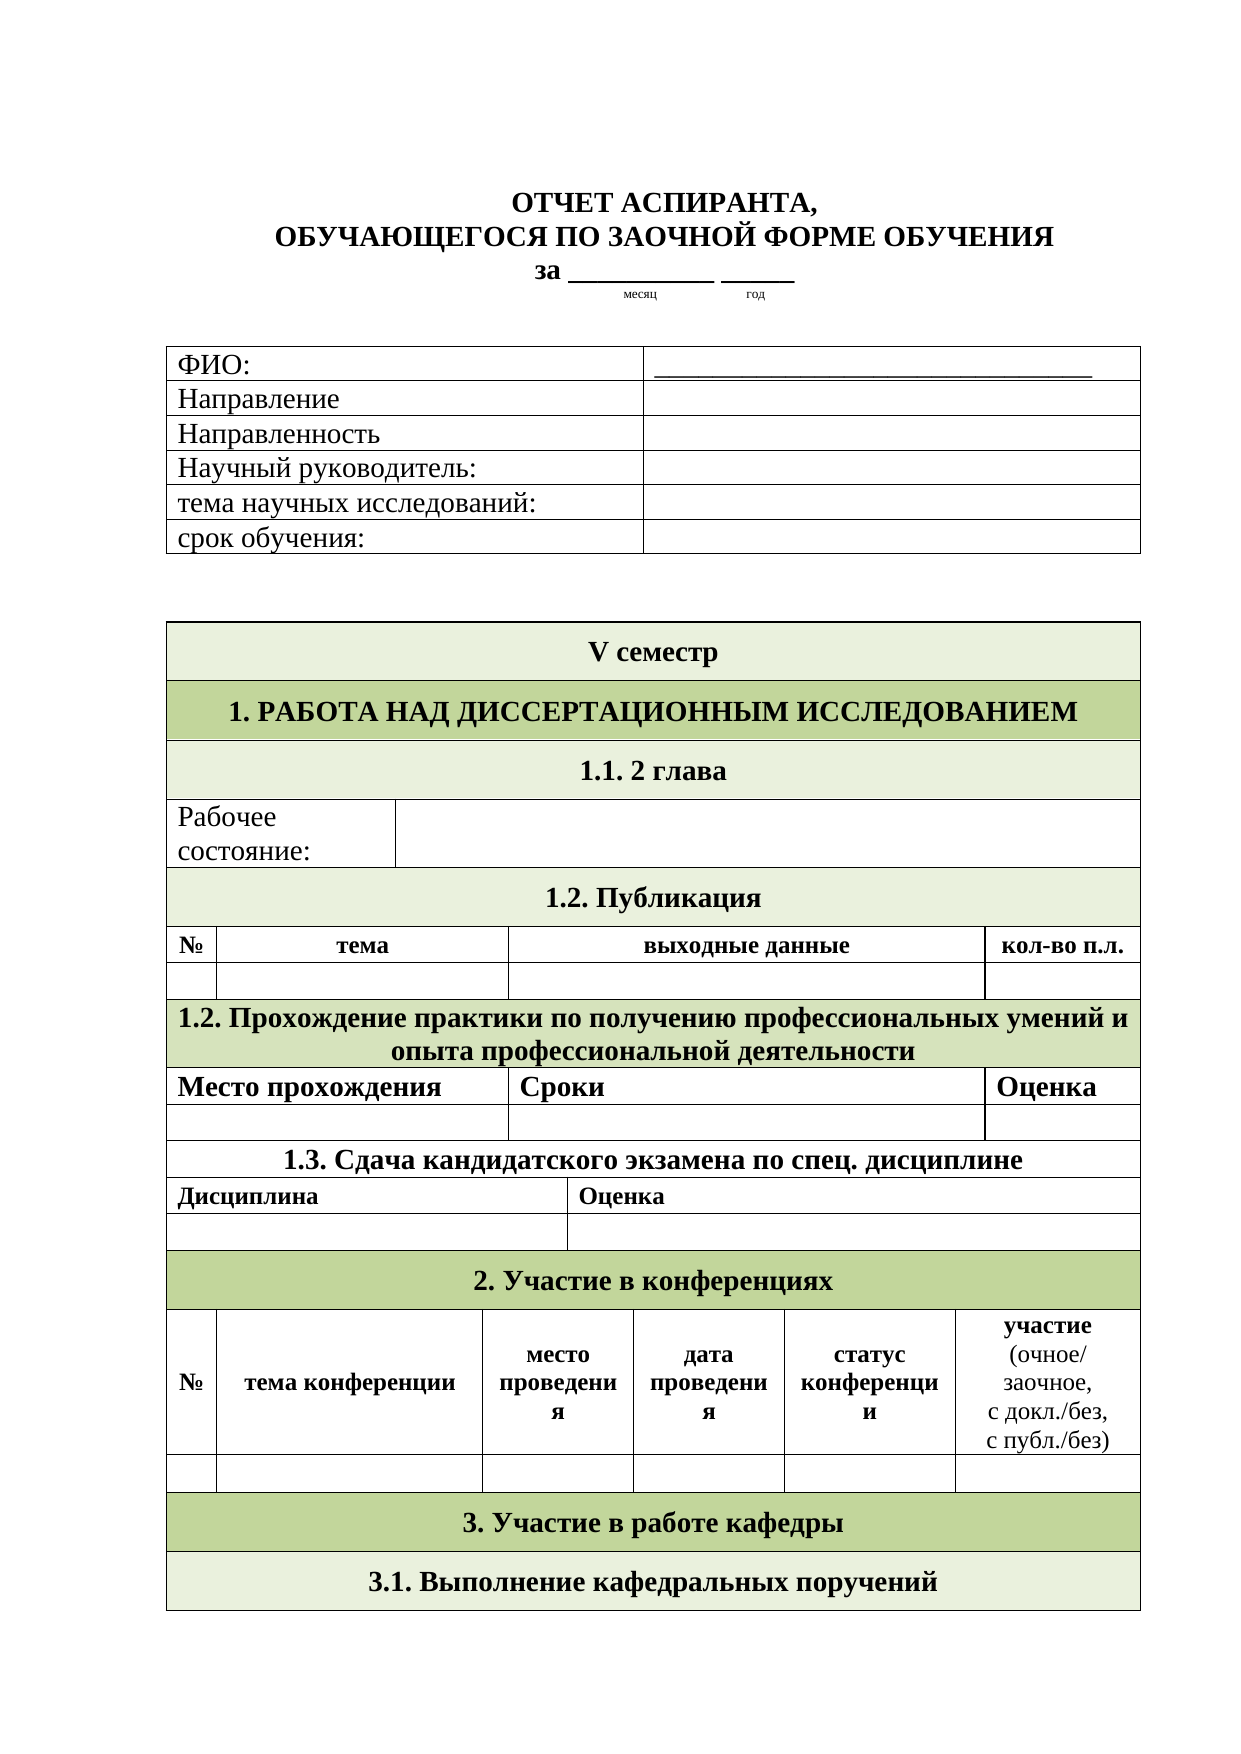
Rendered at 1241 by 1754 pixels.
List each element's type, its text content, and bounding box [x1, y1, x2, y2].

table_cell [217, 963, 508, 999]
table_cell Сроки [509, 1068, 984, 1103]
table_cell 1.2. Публикация [167, 868, 1140, 926]
table_cell участие (очное/заочное, с докл./без, с публ./без) [956, 1310, 1140, 1454]
table_header ФИО: [167, 347, 643, 380]
table_cell [644, 485, 1140, 519]
table_cell № [167, 1310, 216, 1454]
table_cell выходные данные [509, 927, 984, 962]
table_cell [644, 381, 1140, 415]
table_header ______________________________ [644, 347, 1140, 380]
table_cell [785, 1455, 955, 1492]
table_cell место проведения [483, 1310, 633, 1454]
table_cell [956, 1455, 1140, 1492]
table_cell Место прохождения [167, 1068, 508, 1103]
table_cell 3. Участие в работе кафедры [167, 1493, 1140, 1551]
table_cell [509, 963, 984, 999]
table_cell [568, 1214, 1140, 1250]
table_cell № [167, 927, 216, 962]
table_cell дата проведения [634, 1310, 784, 1454]
table_cell [644, 520, 1140, 553]
table_cell Научный руководитель: [167, 451, 643, 484]
table_cell [986, 963, 1140, 999]
text месяц год [177, 286, 1152, 312]
table_cell Дисциплина [167, 1178, 567, 1213]
text ОТЧЕТ АСПИРАНТА, [177, 185, 1152, 219]
table_cell [634, 1455, 784, 1492]
table_cell Направленность [167, 416, 643, 449]
table_cell [167, 1455, 216, 1492]
table_cell тема научных исследований: [167, 485, 643, 519]
table_cell кол-во п.л. [986, 927, 1140, 962]
table_cell [509, 1105, 984, 1140]
table_cell тема [217, 927, 508, 962]
table_cell [167, 1214, 567, 1250]
table_cell 1.2. Прохождение практики по получению профессиональных умений и опыта профессиональной деятельности [167, 1000, 1140, 1067]
table_cell [644, 451, 1140, 484]
table_cell 3.1. Выполнение кафедральных поручений [167, 1552, 1140, 1610]
table_cell Оценка [568, 1178, 1140, 1213]
text за __________ _____ [177, 252, 1152, 286]
text ОБУЧАЮЩЕГОСЯ ПО ЗАОЧНОЙ ФОРМЕ ОБУЧЕНИЯ [177, 219, 1152, 252]
table_cell 1.3. Сдача кандидатского экзамена по спец. дисциплине [167, 1141, 1140, 1177]
table_cell тема конференции [217, 1310, 482, 1454]
table_cell срок обучения: [167, 520, 643, 553]
table_cell [644, 416, 1140, 449]
table_cell [217, 1455, 482, 1492]
table_cell Направление [167, 381, 643, 415]
table_header V семестр [167, 623, 1140, 680]
table_cell Оценка [986, 1068, 1140, 1103]
table_cell 1.1. 2 глава [167, 741, 1140, 798]
table_cell [396, 800, 1140, 867]
table_cell [167, 963, 216, 999]
table_cell [167, 1105, 508, 1140]
table_cell [483, 1455, 633, 1492]
table_cell 1. РАБОТА НАД ДИССЕРТАЦИОННЫМ ИССЛЕДОВАНИЕМ [167, 681, 1140, 739]
table_cell статус конференции [785, 1310, 955, 1454]
table_cell Рабочее состояние: [167, 800, 395, 867]
table_cell 2. Участие в конференциях [167, 1251, 1140, 1309]
table_cell [986, 1105, 1140, 1140]
